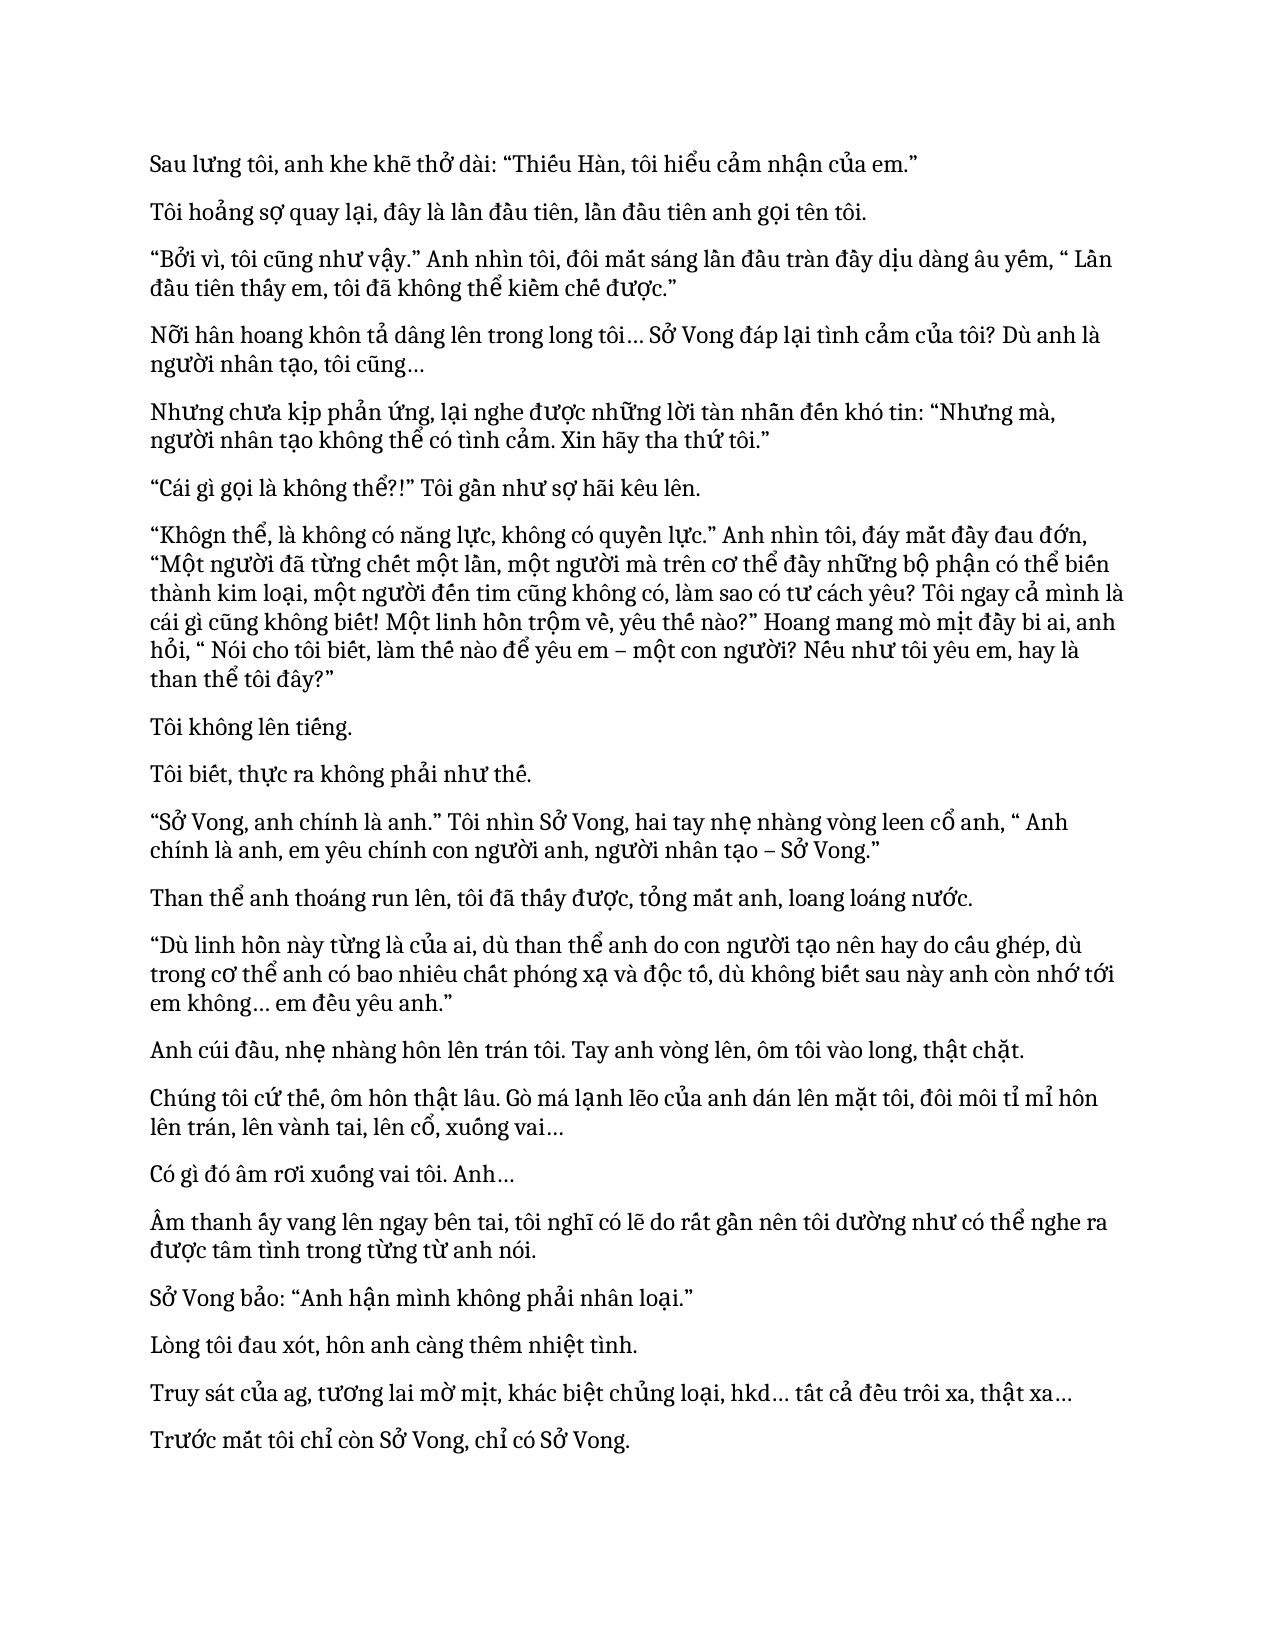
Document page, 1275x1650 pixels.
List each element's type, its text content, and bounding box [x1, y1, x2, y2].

text “Bởi vì, tôi cũng như vậy.” Anh nhìn tôi, đôi mắt sáng lần đầu tràn đầy dịu dàng âu yếm, “ Lần đầu tiên thấy em, tôi đã không thể kiềm chế được.” [150, 245, 1125, 302]
text Âm thanh ấy vang lên ngay bên tai, tôi nghĩ có lẽ do rất gần nên tôi dường như có thể nghe ra được tâm tình trong từng từ anh nói. [150, 1207, 1125, 1265]
text Truy sát của ag, tương lai mờ mịt, khác biệt chủng loại, hkd… tất cả đều trôi xa, thật xa… [150, 1379, 1125, 1407]
text Nhưng chưa kịp phản ứng, lại nghe được những lời tàn nhẫn đến khó tin: “Nhưng mà, người nhân tạo không thể có tình cảm. Xin hãy tha thứ tôi.” [150, 397, 1125, 455]
text “Sở Vong, anh chính là anh.” Tôi nhìn Sở Vong, hai tay nhẹ nhàng vòng leen cổ anh, “ Anh chính là anh, em yêu chính con người anh, người nhân tạo – Sở Vong.” [150, 807, 1125, 865]
text Than thể anh thoáng run lên, tôi đã thấy được, tỏng mắt anh, loang loáng nước. [150, 884, 1125, 912]
text Tôi hoảng sợ quay lại, đây là lần đầu tiên, lần đầu tiên anh gọi tên tôi. [150, 197, 1125, 226]
text Trước mắt tôi chỉ còn Sở Vong, chỉ có Sở Vong. [150, 1426, 1125, 1455]
text “Cái gì gọi là không thể?!” Tôi gần như sợ hãi kêu lên. [150, 474, 1125, 502]
text Sở Vong bảo: “Anh hận mình không phải nhân loại.” [150, 1284, 1125, 1312]
text Lòng tôi đau xót, hôn anh càng thêm nhiệt tình. [150, 1331, 1125, 1360]
text Anh cúi đầu, nhẹ nhàng hôn lên trán tôi. Tay anh vòng lên, ôm tôi vào long, thật chặt. [150, 1036, 1125, 1065]
text Sau lưng tôi, anh khe khẽ thở dài: “Thiếu Hàn, tôi hiểu cảm nhận của em.” [150, 150, 1125, 179]
text “Dù linh hồn này từng là của ai, dù than thể anh do con người tạo nên hay do cấu ghép, dù trong cơ thể anh có bao nhiêu chất phóng xạ và độc tố, dù không biết sau này anh còn nhớ tới em không… em đều yêu anh.” [150, 931, 1125, 1017]
text Tôi biết, thực ra không phải như thế. [150, 760, 1125, 789]
text Có gì đó âm rơi xuống vai tôi. Anh… [150, 1160, 1125, 1189]
text “Khôgn thể, là không có năng lực, không có quyền lực.” Anh nhìn tôi, đáy mắt đầy đau đớn, “Một người đã từng chết một lần, một người mà trên cơ thể đầy những bộ phận có thể biến thành kim loại, một người đến tim cũng không có, làm sao có tư cách yêu? Tôi ngay cả mình là cái gì cũng không biết! Một linh hồn trộm về, yêu thế nào?” Hoang mang mò mịt đầy bi ai, anh hỏi, “ Nói cho tôi biết, làm thế nào để yêu em – một con người? Nếu như tôi yêu em, hay là than thể tôi đây?” [150, 521, 1125, 694]
text Nỡi hân hoang khôn tả dâng lên trong long tôi… Sở Vong đáp lại tình cảm của tôi? Dù anh là người nhân tạo, tôi cũng… [150, 321, 1125, 379]
text Tôi không lên tiếng. [150, 712, 1125, 741]
text Chúng tôi cứ thế, ôm hôn thật lâu. Gò má lạnh lẽo của anh dán lên mặt tôi, đôi môi tỉ mỉ hôn lên trán, lên vành tai, lên cổ, xuống vai… [150, 1084, 1125, 1141]
